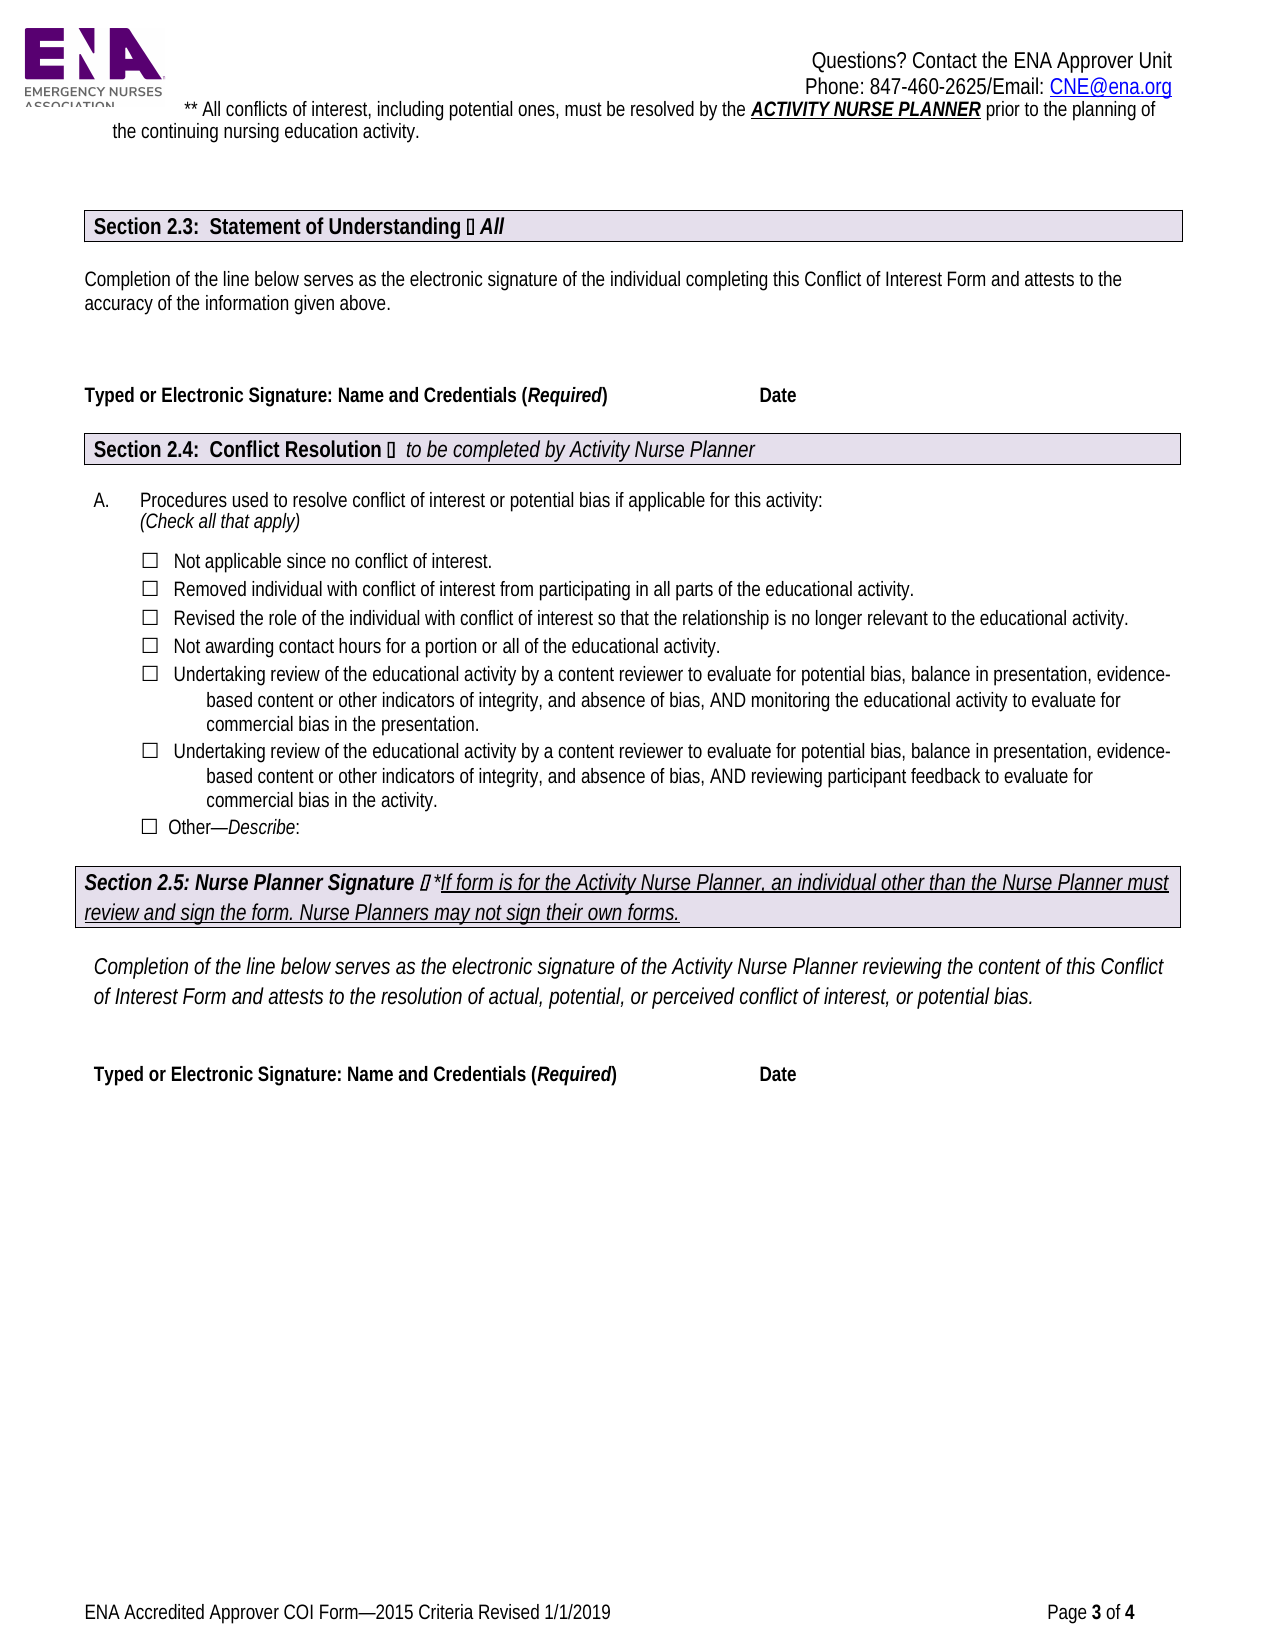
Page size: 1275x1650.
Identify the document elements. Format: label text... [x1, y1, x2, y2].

text Section 2.5: Nurse Planner Signature *If form is for the Activity Nurse Planner, an individual other than the Nurse Planner must review and sign the form. Nurse Planners may not sign their own forms. [76, 867, 1180, 927]
text Section 2.3: Statement of Understanding All [85, 211, 1182, 241]
text Typed or Electronic Signature: Name and Credentials (Required) Date [84, 382, 1172, 406]
text Not awarding contact hours for a portion or all of the educational activity. [141, 631, 1181, 659]
list Procedures used to resolve conflict of interest or potential bias if applicable for this activity: [93, 490, 1256, 512]
text (Check all that apply) [140, 512, 1256, 533]
text Removed individual with conflict of interest from participating in all parts of the educational activity. [141, 574, 1172, 603]
picture [24, 28, 166, 107]
text Not applicable since no conflict of interest. [141, 546, 1172, 574]
text Completion of the line below serves as the electronic signature of the Activity Nurse Planner reviewing the content of this Conflict of Interest Form and attests to the resolution of actual, potential, or perceived conflict of interest, or potential bias. [94, 953, 1172, 1010]
text ** All conflicts of interest, including potential ones, must be resolved by the ACTIVITY NURSE PLANNER prior to the planning of the continuing nursing education activity. [84, 99, 1161, 143]
text Undertaking review of the educational activity by a content reviewer to evaluate for potential bias, balance in presentation, evidence-based content or other indicators of integrity, and absence of bias, AND reviewing participant feedback to evaluate for commercial bias in the activity. [141, 736, 1181, 812]
text Undertaking review of the educational activity by a content reviewer to evaluate for potential bias, balance in presentation, evidence-based content or other indicators of integrity, and absence of bias, AND monitoring the educational activity to evaluate for commercial bias in the presentation. [141, 659, 1172, 736]
text Completion of the line below serves as the electronic signature of the individual completing this Conflict of Interest Form and attests to the accuracy of the information given above. [84, 267, 1172, 315]
text Other—Describe: [140, 812, 1172, 841]
text Section 2.4: Conflict Resolution to be completed by Activity Nurse Planner [85, 434, 1180, 464]
text Typed or Electronic Signature: Name and Credentials (Required) Date [94, 1062, 1172, 1086]
text Revised the role of the individual with conflict of interest so that the relationship is no longer relevant to the educational activity. [141, 603, 1172, 631]
